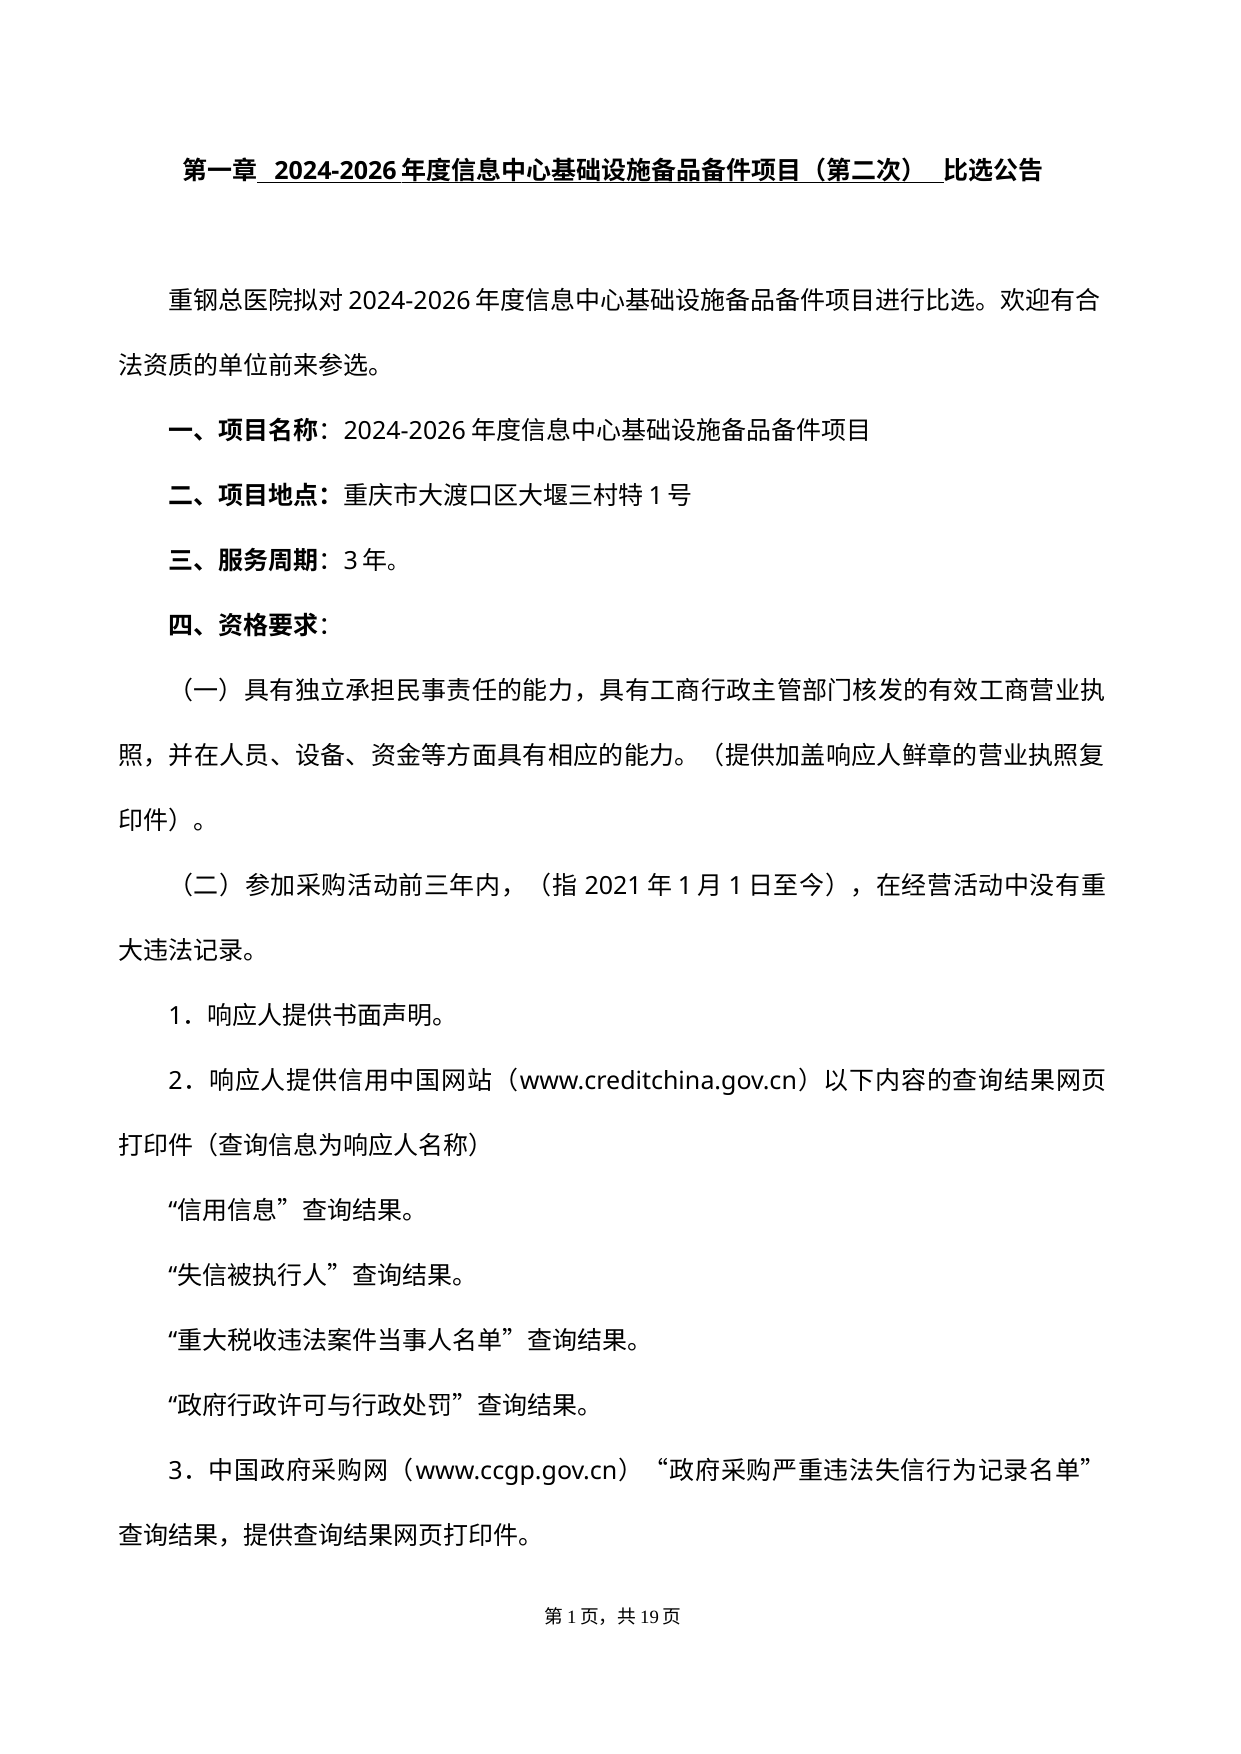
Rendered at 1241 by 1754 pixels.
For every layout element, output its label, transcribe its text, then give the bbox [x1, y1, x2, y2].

text 四、资格要求： [118, 591, 1107, 656]
text 一、项目名称：2024-2026年度信息中心基础设施备品备件项目 [118, 396, 1107, 461]
text 重钢总医院拟对2024-2026年度信息中心基础设施备品备件项目进行比选。欢迎有合法资质的单位前来参选。 [118, 266, 1107, 396]
text “失信被执行人”查询结果。 [118, 1241, 1107, 1306]
text （一）具有独立承担民事责任的能力，具有工商行政主管部门核发的有效工商营业执照，并在人员、设备、资金等方面具有相应的能力。（提供加盖响应人鲜章的营业执照复印件）。 [118, 656, 1107, 851]
text （二）参加采购活动前三年内，（指2021年1月1日至今），在经营活动中没有重大违法记录。 [118, 851, 1107, 981]
text “信用信息”查询结果。 [118, 1176, 1107, 1241]
text 2．响应人提供信用中国网站（www.creditchina.gov.cn）以下内容的查询结果网页打印件（查询信息为响应人名称） [118, 1046, 1107, 1176]
text 第一章 2024-2026年度信息中心基础设施备品备件项目（第二次） 比选公告 [118, 136, 1107, 201]
text 二、项目地点：重庆市大渡口区大堰三村特1号 [118, 461, 1107, 526]
text 1．响应人提供书面声明。 [118, 981, 1107, 1046]
text “政府行政许可与行政处罚”查询结果。 [118, 1371, 1107, 1436]
text “重大税收违法案件当事人名单”查询结果。 [118, 1306, 1107, 1371]
text 三、服务周期：3年。 [118, 526, 1107, 591]
text 3．中国政府采购网（www.ccgp.gov.cn）“政府采购严重违法失信行为记录名单”查询结果，提供查询结果网页打印件。 [118, 1436, 1107, 1566]
